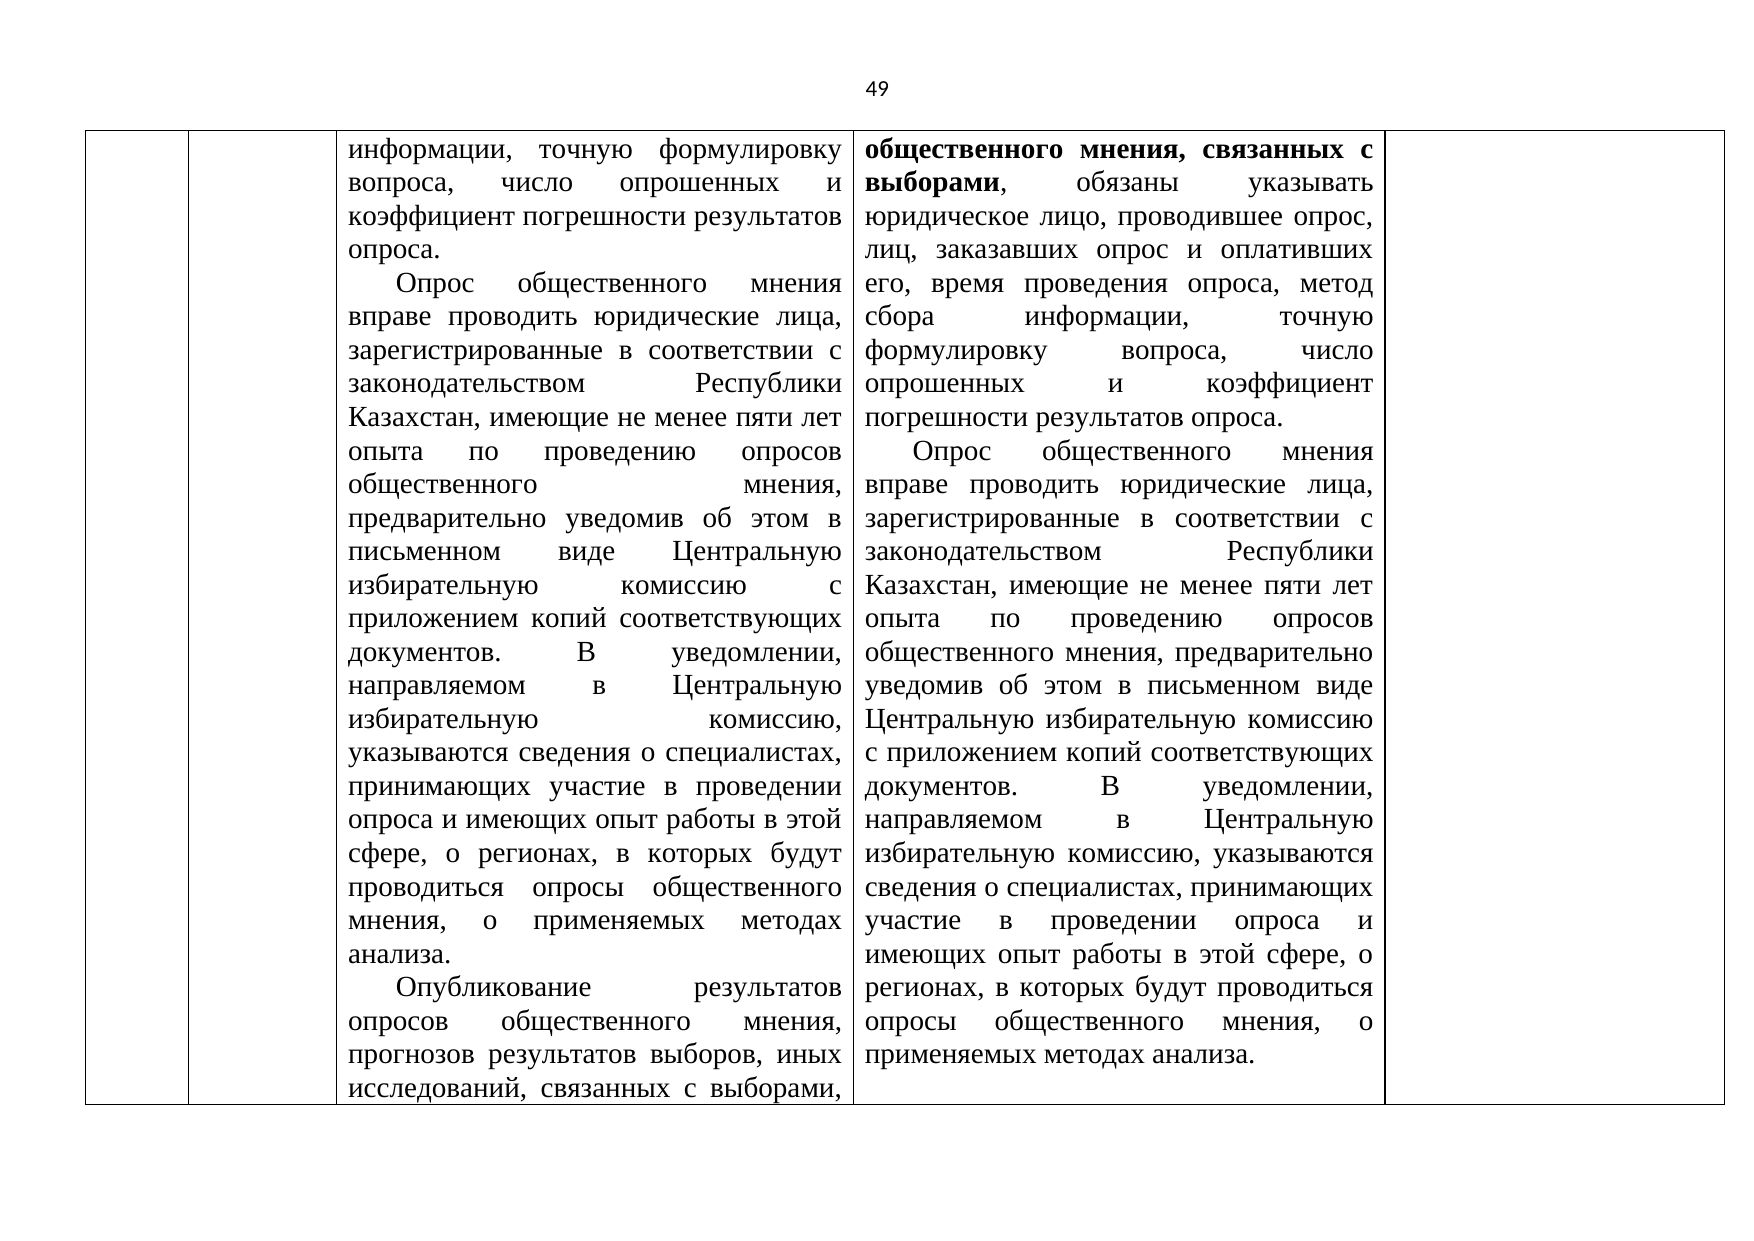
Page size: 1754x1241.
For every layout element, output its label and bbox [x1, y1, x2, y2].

table_cell [1386, 131, 1724, 1103]
table_cell [854, 131, 1384, 1103]
table_cell [86, 131, 188, 1103]
table_cell [337, 131, 853, 1103]
table_cell [189, 131, 336, 1103]
